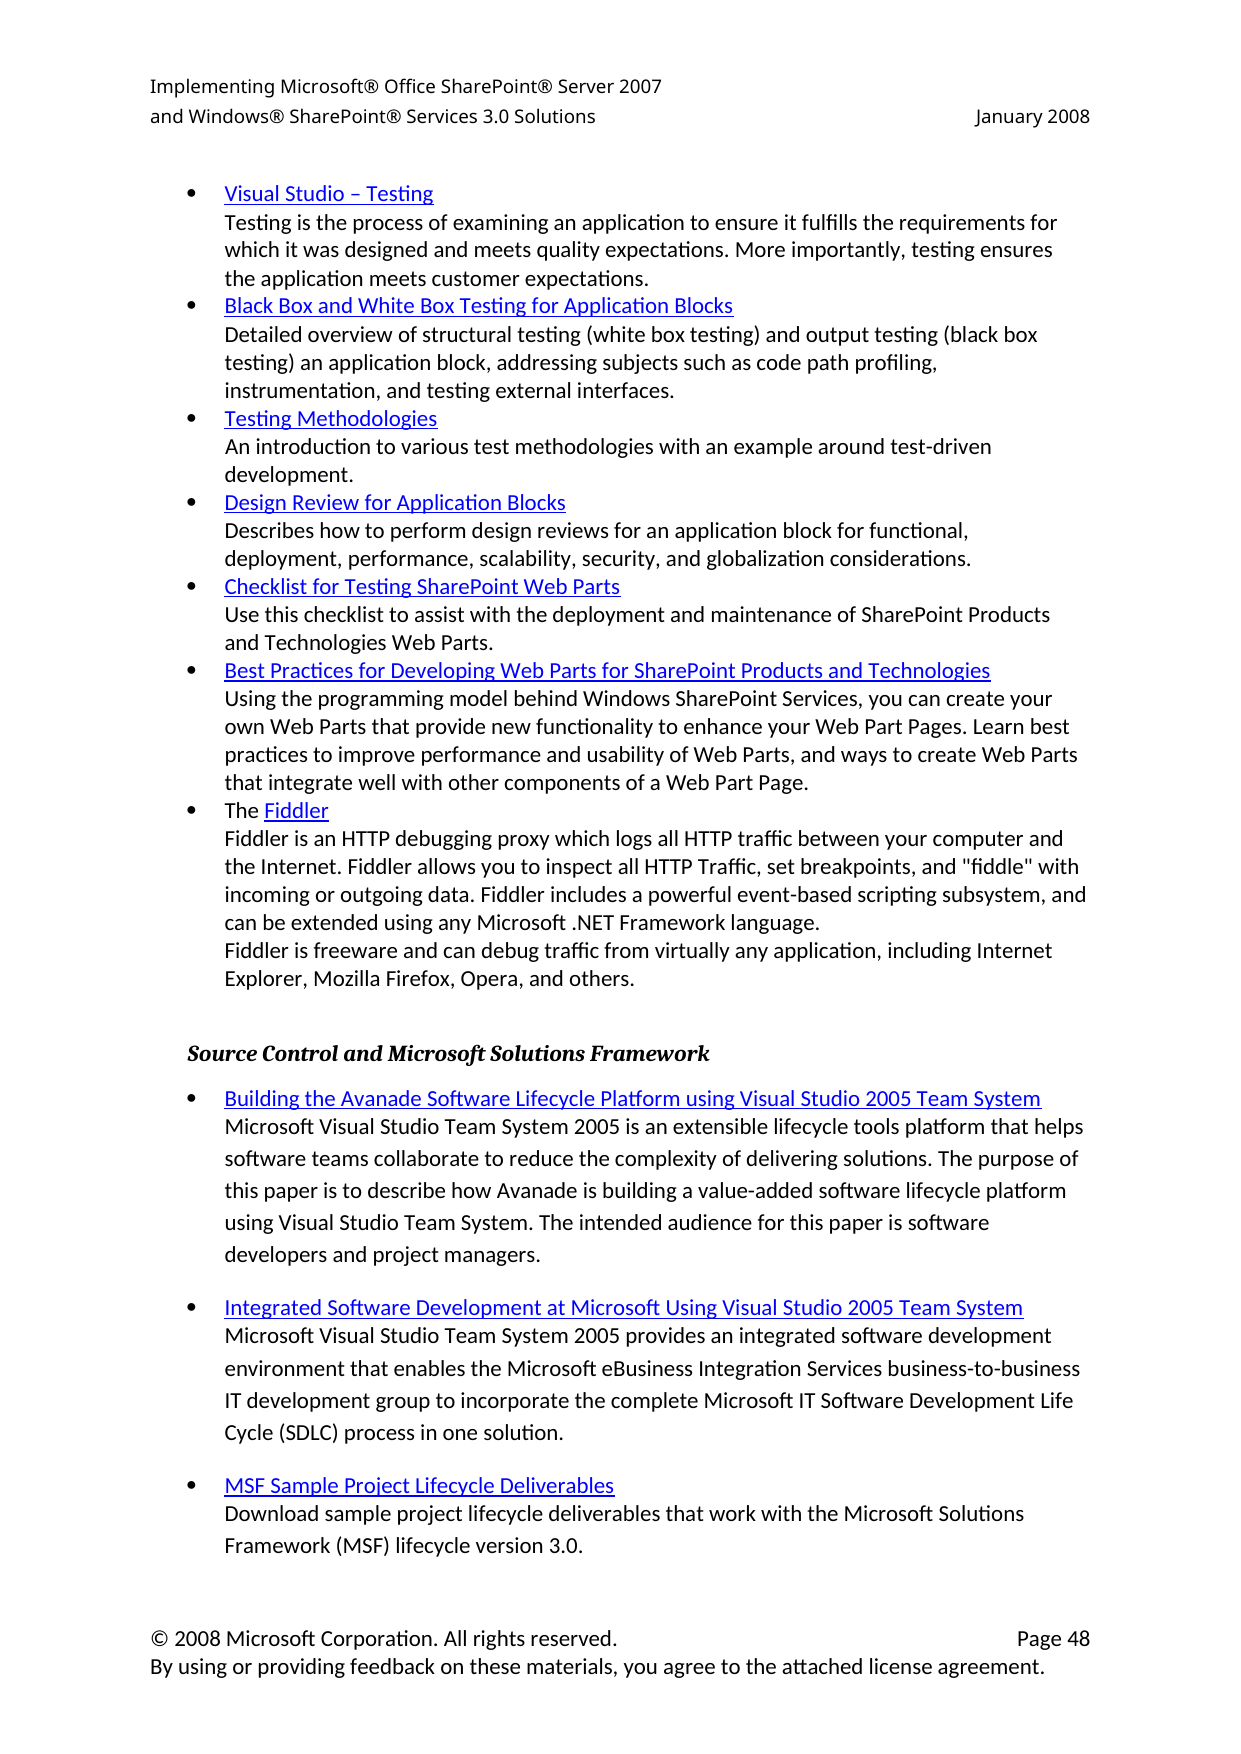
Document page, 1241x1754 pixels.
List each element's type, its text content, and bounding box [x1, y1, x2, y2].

list Design Review for Application Blocks [187, 488, 1090, 516]
list The Fiddler [187, 796, 1090, 824]
text Fiddler is freeware and can debug traffic from virtually any application, including Internet Explorer, Mozilla Firefox, Opera, and others. [224, 936, 1090, 992]
list MSF Sample Project Lifecycle Deliverables [187, 1471, 1090, 1499]
text Detailed overview of structural testing (white box testing) and output testing (black box testing) an application block, addressing subjects such as code path profiling, instrumentation, and testing external interfaces. [224, 320, 1090, 404]
text Describes how to perform design reviews for an application block for functional, deployment, performance, scalability, security, and globalization considerations. [224, 516, 1090, 572]
list Best Practices for Developing Web Parts for SharePoint Products and Technologies [187, 656, 1090, 684]
list Checklist for Testing SharePoint Web Parts [187, 572, 1090, 600]
text Download sample project lifecycle deliverables that work with the Microsoft Solutions Framework (MSF) lifecycle version 3.0. [224, 1499, 1090, 1559]
text An introduction to various test methodologies with an example around test-driven development. [224, 432, 1090, 488]
text Use this checklist to assist with the deployment and maintenance of SharePoint Products and Technologies Web Parts. [224, 600, 1090, 656]
text Microsoft Visual Studio Team System 2005 is an extensible lifecycle tools platform that helps software teams collaborate to reduce the complexity of delivering solutions. The purpose of this paper is to describe how Avanade is building a value-added software lifecycle platform using Visual Studio Team System. The intended audience for this paper is software developers and project managers. [224, 1112, 1090, 1268]
list Testing Methodologies [187, 404, 1090, 432]
text Microsoft Visual Studio Team System 2005 provides an integrated software development environment that enables the Microsoft eBusiness Integration Services business-to-business IT development group to incorporate the complete Microsoft IT Software Development Life Cycle (SDLC) process in one solution. [224, 1322, 1090, 1446]
subtitle Source Control and Microsoft Solutions Framework [150, 1041, 1090, 1067]
list Integrated Software Development at Microsoft Using Visual Studio 2005 Team System [187, 1293, 1090, 1322]
text Using the programming model behind Windows SharePoint Services, you can create your own Web Parts that provide new functionality to enhance your Web Part Pages. Learn best practices to improve performance and usability of Web Parts, and ways to create Web Parts that integrate well with other components of a Web Part Page. [224, 684, 1090, 796]
list Black Box and White Box Testing for Application Blocks [187, 292, 1090, 320]
text Fiddler is an HTTP debugging proxy which logs all HTTP traffic between your computer and the Internet. Fiddler allows you to inspect all HTTP Traffic, set breakpoints, and "fiddle" with incoming or outgoing data. Fiddler includes a powerful event-based scripting subsystem, and can be extended using any Microsoft .NET Framework language. [224, 824, 1090, 936]
list Building the Avanade Software Lifecycle Platform using Visual Studio 2005 Team System [187, 1084, 1090, 1112]
list Visual Studio – Testing [187, 179, 1090, 208]
text Testing is the process of examining an application to ensure it fulfills the requirements for which it was designed and meets quality expectations. More importantly, testing ensures the application meets customer expectations. [224, 208, 1090, 292]
